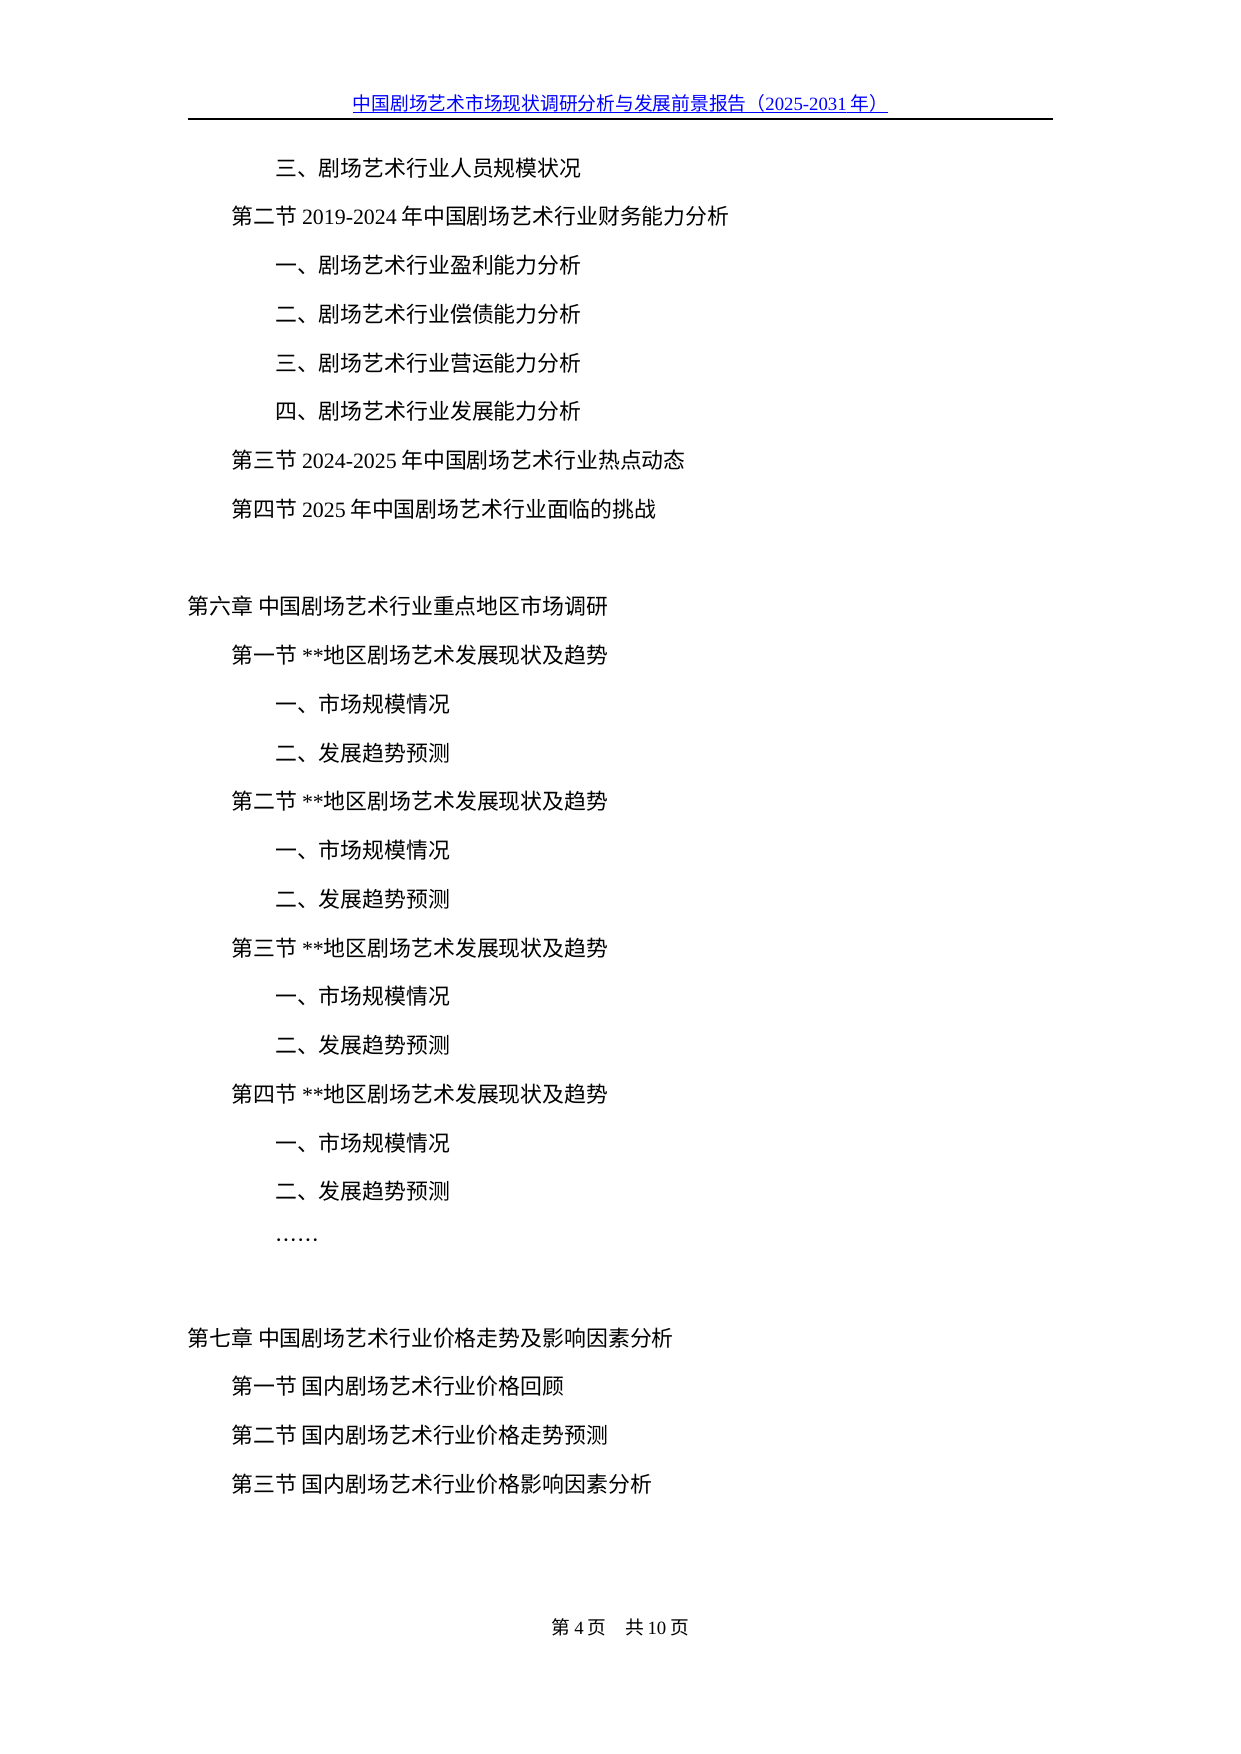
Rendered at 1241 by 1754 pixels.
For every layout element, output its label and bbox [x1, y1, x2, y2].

text [187, 150, 1053, 1499]
